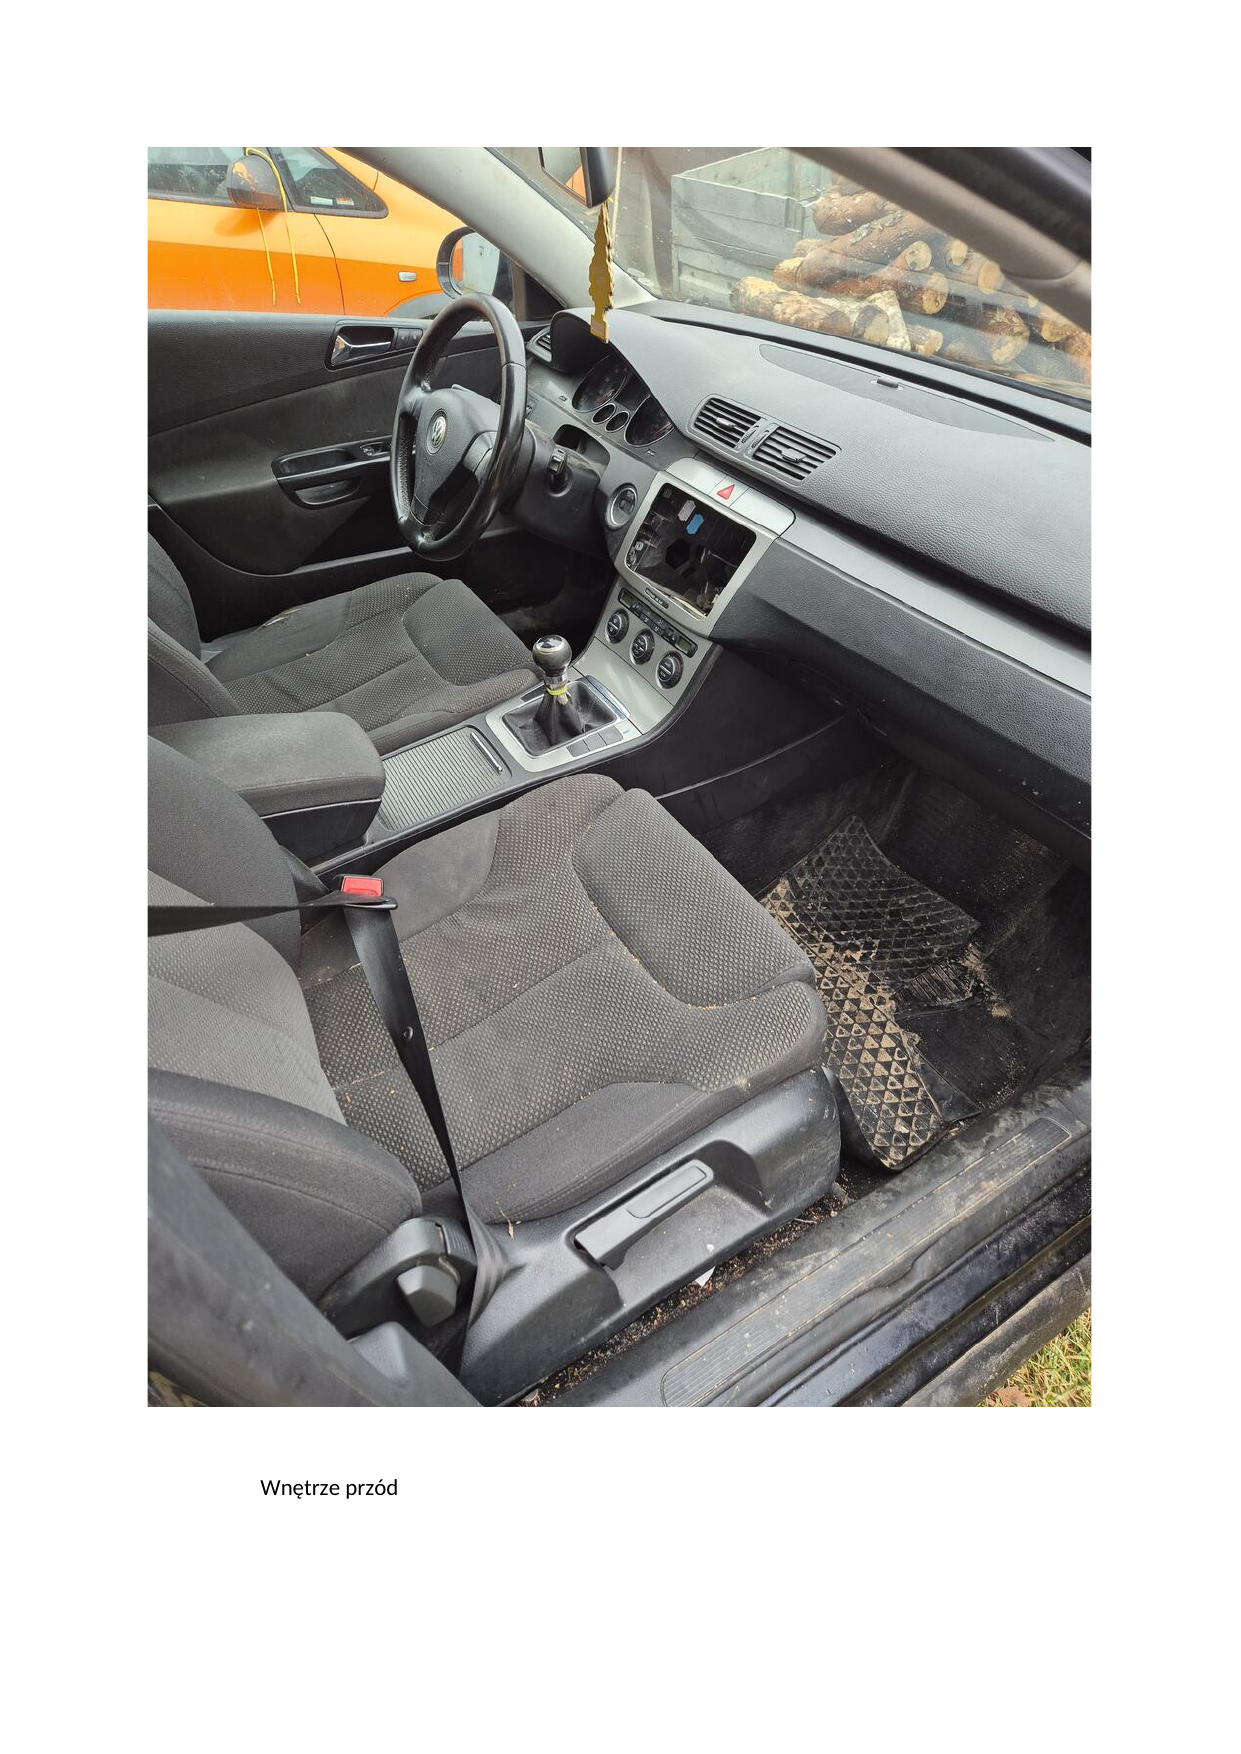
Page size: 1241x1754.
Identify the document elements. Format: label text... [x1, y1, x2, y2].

text Wnętrze przód [148, 1473, 1093, 1501]
picture [147, 147, 1092, 1407]
